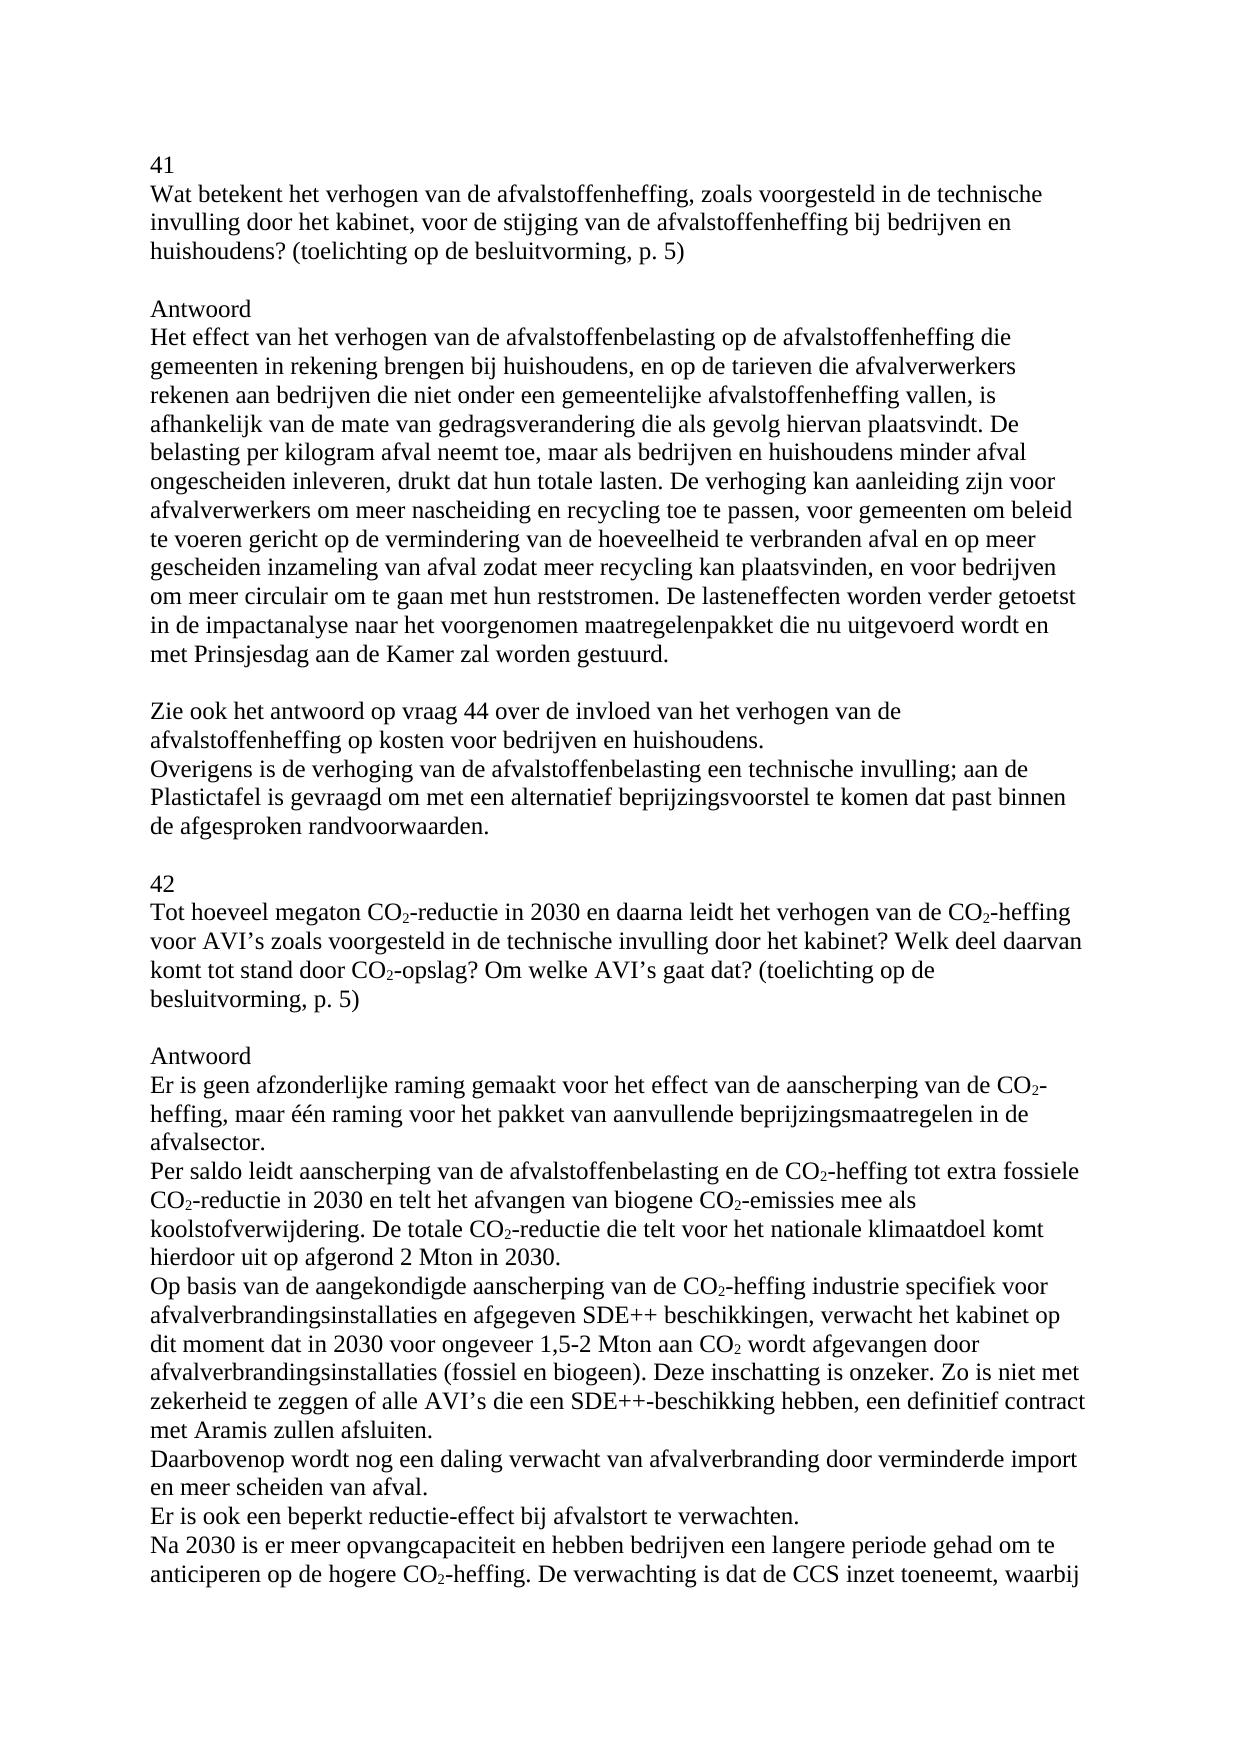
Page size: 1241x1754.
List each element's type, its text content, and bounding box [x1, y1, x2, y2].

text Antwoord Er is geen afzonderlijke raming gemaakt voor het effect van de aanscherping van de CO2-heffing, maar één raming voor het pakket van aanvullende beprijzingsmaatregelen in de afvalsector. [150, 1041, 1090, 1156]
text Overigens is de verhoging van de afvalstoffenbelasting een technische invulling; aan de Plastictafel is gevraagd om met een alternatief beprijzingsvoorstel te komen dat past binnen de afgesproken randvoorwaarden. [150, 754, 1090, 840]
text Zie ook het antwoord op vraag 44 over de invloed van het verhogen van de afvalstoffenheffing op kosten voor bedrijven en huishoudens. [150, 696, 1090, 754]
text 42 Tot hoeveel megaton CO2-reductie in 2030 en daarna leidt het verhogen van de CO2-heffing voor AVI’s zoals voorgesteld in de technische invulling door het kabinet? Welk deel daarvan komt tot stand door CO2-opslag? Om welke AVI’s gaat dat? (toelichting op de besluitvorming, p. 5) [150, 869, 1090, 1012]
text 41 Wat betekent het verhogen van de afvalstoffenheffing, zoals voorgesteld in de technische invulling door het kabinet, voor de stijging van de afvalstoffenheffing bij bedrijven en huishoudens? (toelichting op de besluitvorming, p. 5) [150, 150, 1090, 265]
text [150, 1530, 1090, 1587]
text Er is ook een beperkt reductie-effect bij afvalstort te verwachten. [150, 1501, 1090, 1530]
text Op basis van de aangekondigde aanscherping van de CO2-heffing industrie specifiek voor afvalverbrandingsinstallaties en afgegeven SDE++ beschikkingen, verwacht het kabinet op dit moment dat in 2030 voor ongeveer 1,5-2 Mton aan CO2 wordt afgevangen door afvalverbrandingsinstallaties (fossiel en biogeen). Deze inschatting is onzeker. Zo is niet met zekerheid te zeggen of alle AVI’s die een SDE++-beschikking hebben, een definitief contract met Aramis zullen afsluiten. [150, 1271, 1090, 1444]
text Per saldo leidt aanscherping van de afvalstoffenbelasting en de CO2-heffing tot extra fossiele CO2-reductie in 2030 en telt het afvangen van biogene CO2-emissies mee als koolstofverwijdering. De totale CO2-reductie die telt voor het nationale klimaatdoel komt hierdoor uit op afgerond 2 Mton in 2030. [150, 1156, 1090, 1271]
text Daarbovenop wordt nog een daling verwacht van afvalverbranding door verminderde import en meer scheiden van afval. [150, 1444, 1090, 1501]
text Antwoord Het effect van het verhogen van de afvalstoffenbelasting op de afvalstoffenheffing die gemeenten in rekening brengen bij huishoudens, en op de tarieven die afvalverwerkers rekenen aan bedrijven die niet onder een gemeentelijke afvalstoffenheffing vallen, is afhankelijk van de mate van gedragsverandering die als gevolg hiervan plaatsvindt. De belasting per kilogram afval neemt toe, maar als bedrijven en huishoudens minder afval ongescheiden inleveren, drukt dat hun totale lasten. De verhoging kan aanleiding zijn voor afvalverwerkers om meer nascheiding en recycling toe te passen, voor gemeenten om beleid te voeren gericht op de vermindering van de hoeveelheid te verbranden afval en op meer gescheiden inzameling van afval zodat meer recycling kan plaatsvinden, en voor bedrijven om meer circulair om te gaan met hun reststromen. De lasteneffecten worden verder getoetst in de impactanalyse naar het voorgenomen maatregelenpakket die nu uitgevoerd wordt en met Prinsjesdag aan de Kamer zal worden gestuurd. [150, 294, 1090, 667]
